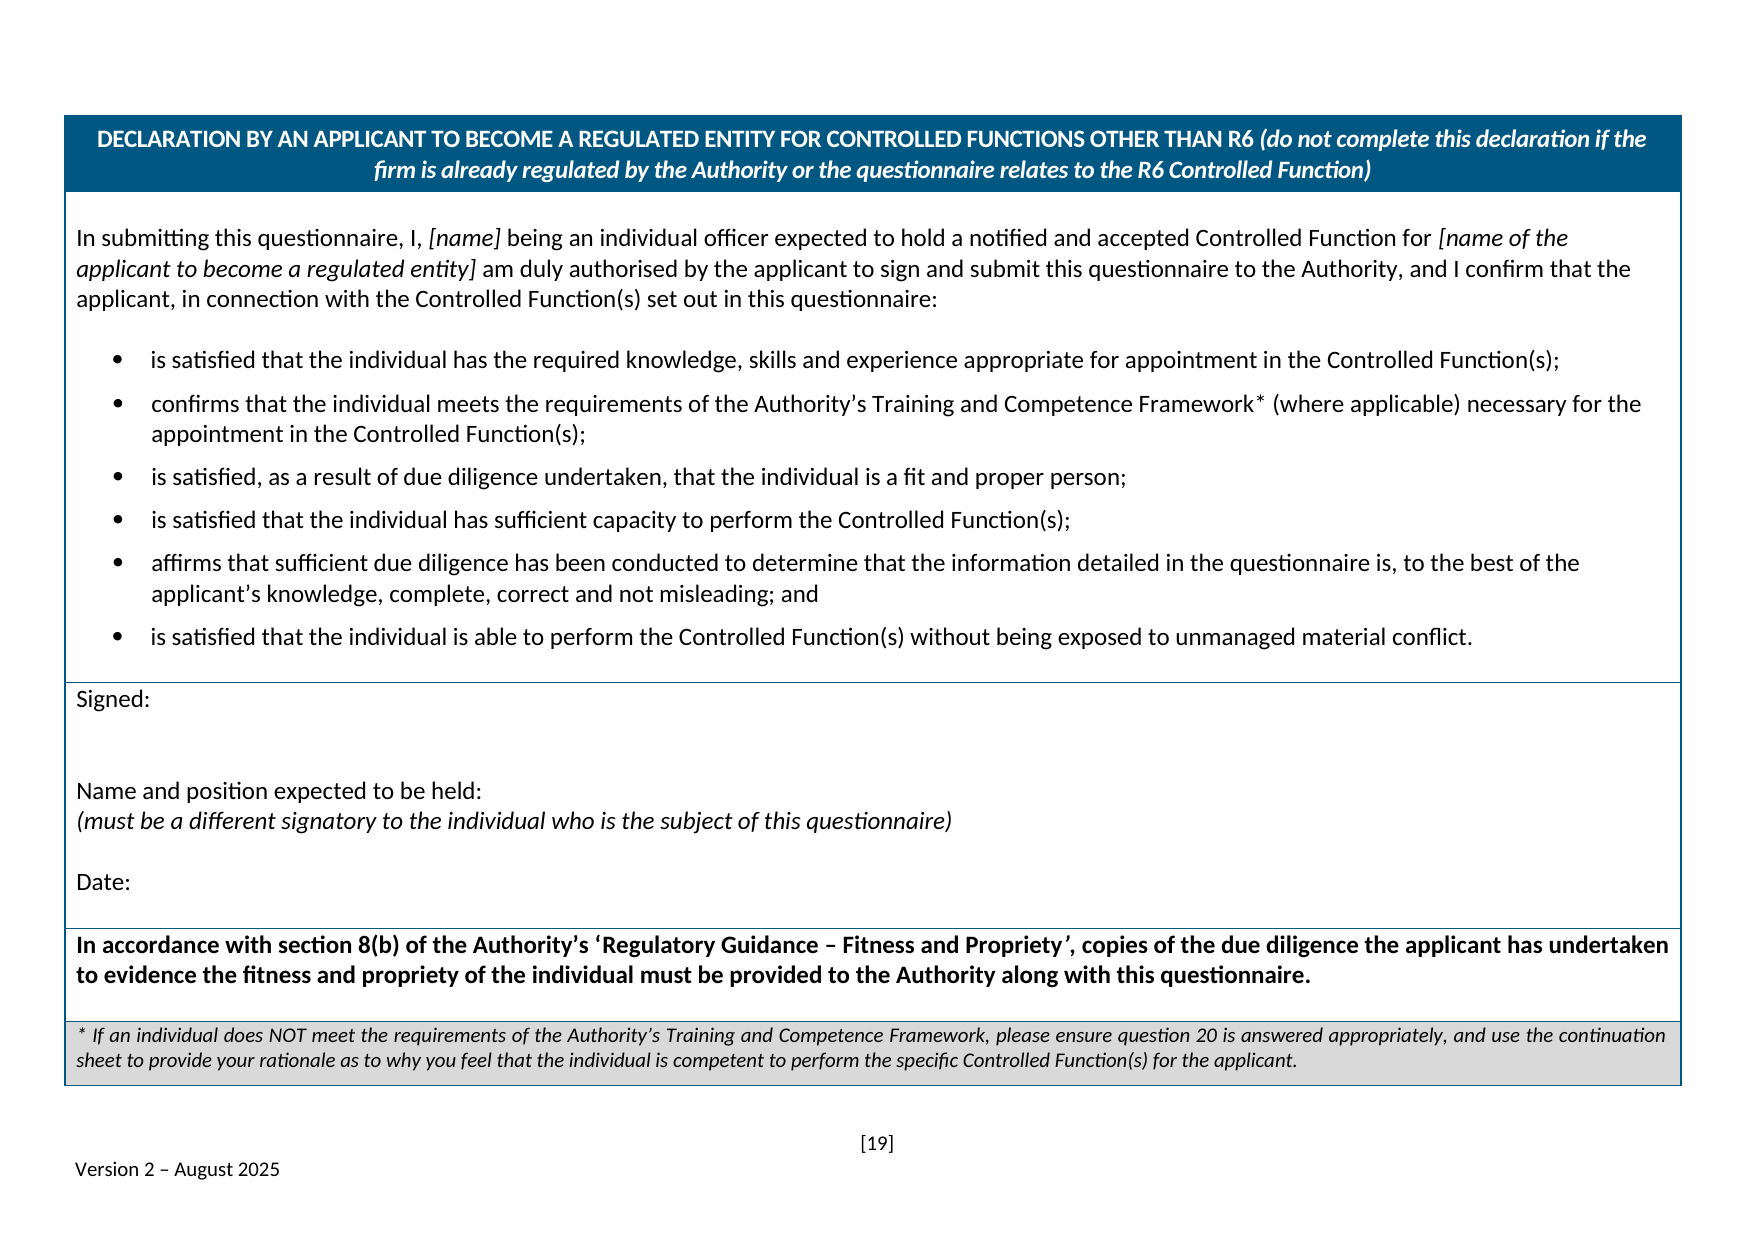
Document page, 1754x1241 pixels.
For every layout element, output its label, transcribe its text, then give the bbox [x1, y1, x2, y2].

table_cell * If an individual does NOT meet the requirements of the Authority’s Training and Competence Framework, please ensure question 20 is answered appropriately, and use the continuation sheet to provide your rationale as to why you feel that the individual is competent to perform the specific Controlled Function(s) for the applicant. [66, 1022, 1680, 1085]
table_header DECLARATION BY AN APPLICANT TO BECOME A REGULATED ENTITY FOR CONTROLLED FUNCTIONS OTHER THAN R6 (do not complete this declaration if the firm is already regulated by the Authority or the questionnaire relates to the R6 Controlled Function) [66, 117, 1680, 191]
table_cell In submitting this questionnaire, I, [name] being an individual officer expected to hold a notified and accepted Controlled Function for [name of the applicant to become a regulated entity] am duly authorised by the applicant to sign and submit this questionnaire to the Authority, and I confirm that the applicant, in connection with the Controlled Function(s) set out in this questionnaire: is satisfied that the individual has the required knowledge, skills and experience appropriate for appointment in the Controlled Function(s); confirms that the individual meets the requirements of the Authority’s Training and Competence Framework* (where applicable) necessary for the appointment in the Controlled Function(s); is satisfied, as a result of due diligence undertaken, that the individual is a fit and proper person; is satisfied that the individual has sufficient capacity to perform the Controlled Function(s); affirms that sufficient due diligence has been conducted to determine that the information detailed in the questionnaire is, to the best of the applicant’s knowledge, complete, correct and not misleading; and is satisfied that the individual is able to perform the Controlled Function(s) without being exposed to unmanaged material conflict. [66, 192, 1680, 682]
table_cell Signed: Name and position expected to be held: (must be a different signatory to the individual who is the subject of this questionnaire) Date: [66, 683, 1680, 928]
table_cell In accordance with section 8(b) of the Authority’s ‘Regulatory Guidance – Fitness and Propriety’, copies of the due diligence the applicant has undertaken to evidence the fitness and propriety of the individual must be provided to the Authority along with this questionnaire. [66, 929, 1680, 1021]
